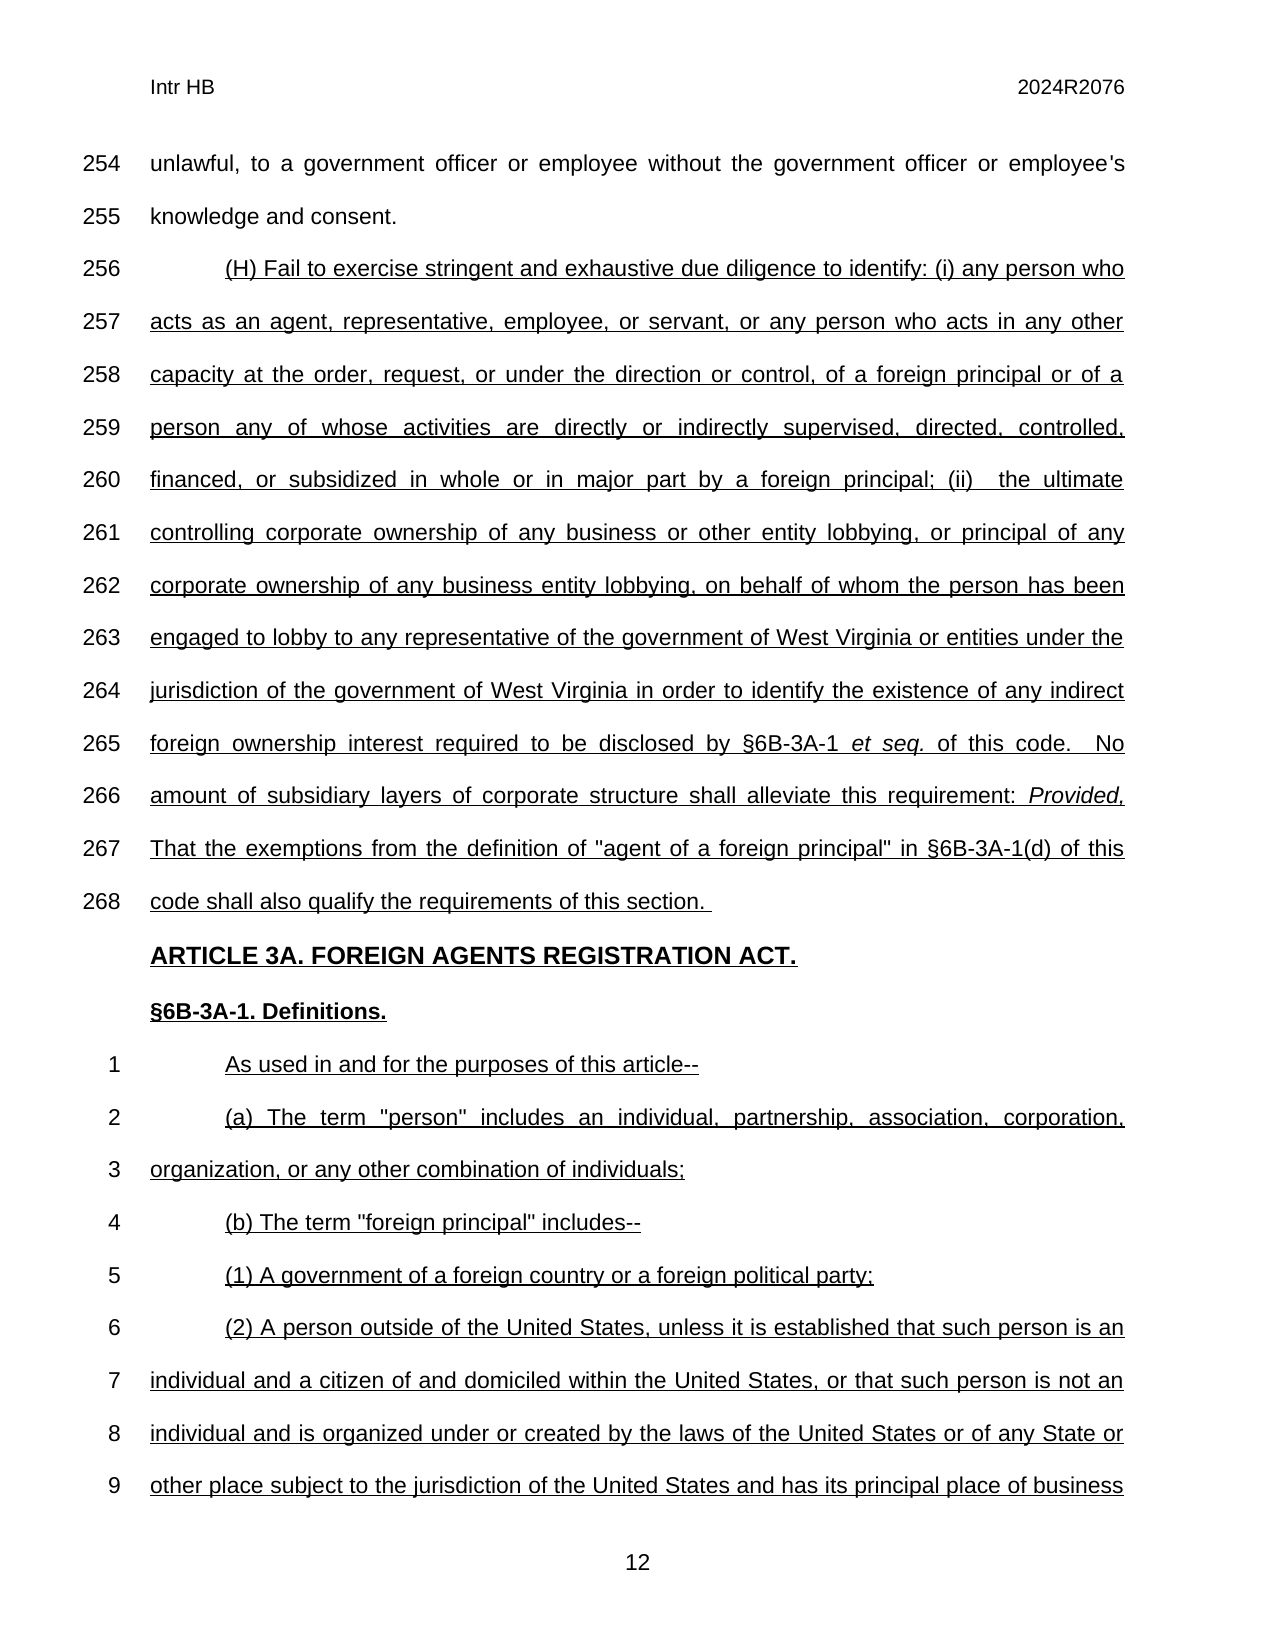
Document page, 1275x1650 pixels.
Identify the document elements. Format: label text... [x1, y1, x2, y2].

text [150, 150, 1125, 229]
text (b) The term "foreign principal" includes-- [150, 1209, 1125, 1235]
text (a) The term "person" includes an individual, partnership, association, corporation, organization, or any other combination of individuals; [150, 1103, 1125, 1183]
text As used in and for the purposes of this article-- [150, 1051, 1125, 1077]
subtitle ARTICLE 3A. FOREIGN AGENTS REGISTRATION ACT. [150, 941, 1125, 969]
text (1) A government of a foreign country or a foreign political party; [150, 1262, 1125, 1288]
subtitle §6B-3A-1. Definitions. [150, 998, 1125, 1024]
text (H) Fail to exercise stringent and exhaustive due diligence to identify: (i) any person who acts as an agent, representative, employee, or servant, or any person who acts in any other capacity at the order, request, or under the direction or control, of a foreign principal or of a person any of whose activities are directly or indirectly supervised, directed, controlled, financed, or subsidized in whole or in major part by a foreign principal; (ii) the ultimate controlling corporate ownership of any business or other entity lobbying, or principal of any corporate ownership of any business entity lobbying, on behalf of whom the person has been engaged to lobby to any representative of the government of West Virginia or entities under the jurisdiction of the government of West Virginia in order to identify the existence of any indirect foreign ownership interest required to be disclosed by §6B-3A-1 et seq. of this code. No amount of subsidiary layers of corporate structure shall alleviate this requirement: Provided, That the exemptions from the definition of "agent of a foreign principal" in §6B-3A-1(d) of this code shall also qualify the requirements of this section. [150, 255, 1125, 436]
text (H) Fail to exercise stringent and exhaustive due diligence to identify: (i) any person who acts as an agent, representative, employee, or servant, or any person who acts in any other capacity at the order, request, or under the direction or control, of a foreign principal or of a person any of whose activities are directly or indirectly supervised, directed, controlled, financed, or subsidized in whole or in major part by a foreign principal; (ii) the ultimate controlling corporate ownership of any business or other entity lobbying, or principal of any corporate ownership of any business entity lobbying, on behalf of whom the person has been engaged to lobby to any representative of the government of West Virginia or entities under the jurisdiction of the government of West Virginia in order to identify the existence of any indirect foreign ownership interest required to be disclosed by §6B-3A-1 et seq. of this code. No amount of subsidiary layers of corporate structure shall alleviate this requirement: Provided, That the exemptions from the definition of "agent of a foreign principal" in §6B-3A-1(d) of this code shall also qualify the requirements of this section. [150, 596, 1125, 700]
text (H) Fail to exercise stringent and exhaustive due diligence to identify: (i) any person who acts as an agent, representative, employee, or servant, or any person who acts in any other capacity at the order, request, or under the direction or control, of a foreign principal or of a person any of whose activities are directly or indirectly supervised, directed, controlled, financed, or subsidized in whole or in major part by a foreign principal; (ii) the ultimate controlling corporate ownership of any business or other entity lobbying, or principal of any corporate ownership of any business entity lobbying, on behalf of whom the person has been engaged to lobby to any representative of the government of West Virginia or entities under the jurisdiction of the government of West Virginia in order to identify the existence of any indirect foreign ownership interest required to be disclosed by §6B-3A-1 et seq. of this code. No amount of subsidiary layers of corporate structure shall alleviate this requirement: Provided, That the exemptions from the definition of "agent of a foreign principal" in §6B-3A-1(d) of this code shall also qualify the requirements of this section. [150, 438, 1125, 542]
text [150, 1314, 1125, 1499]
